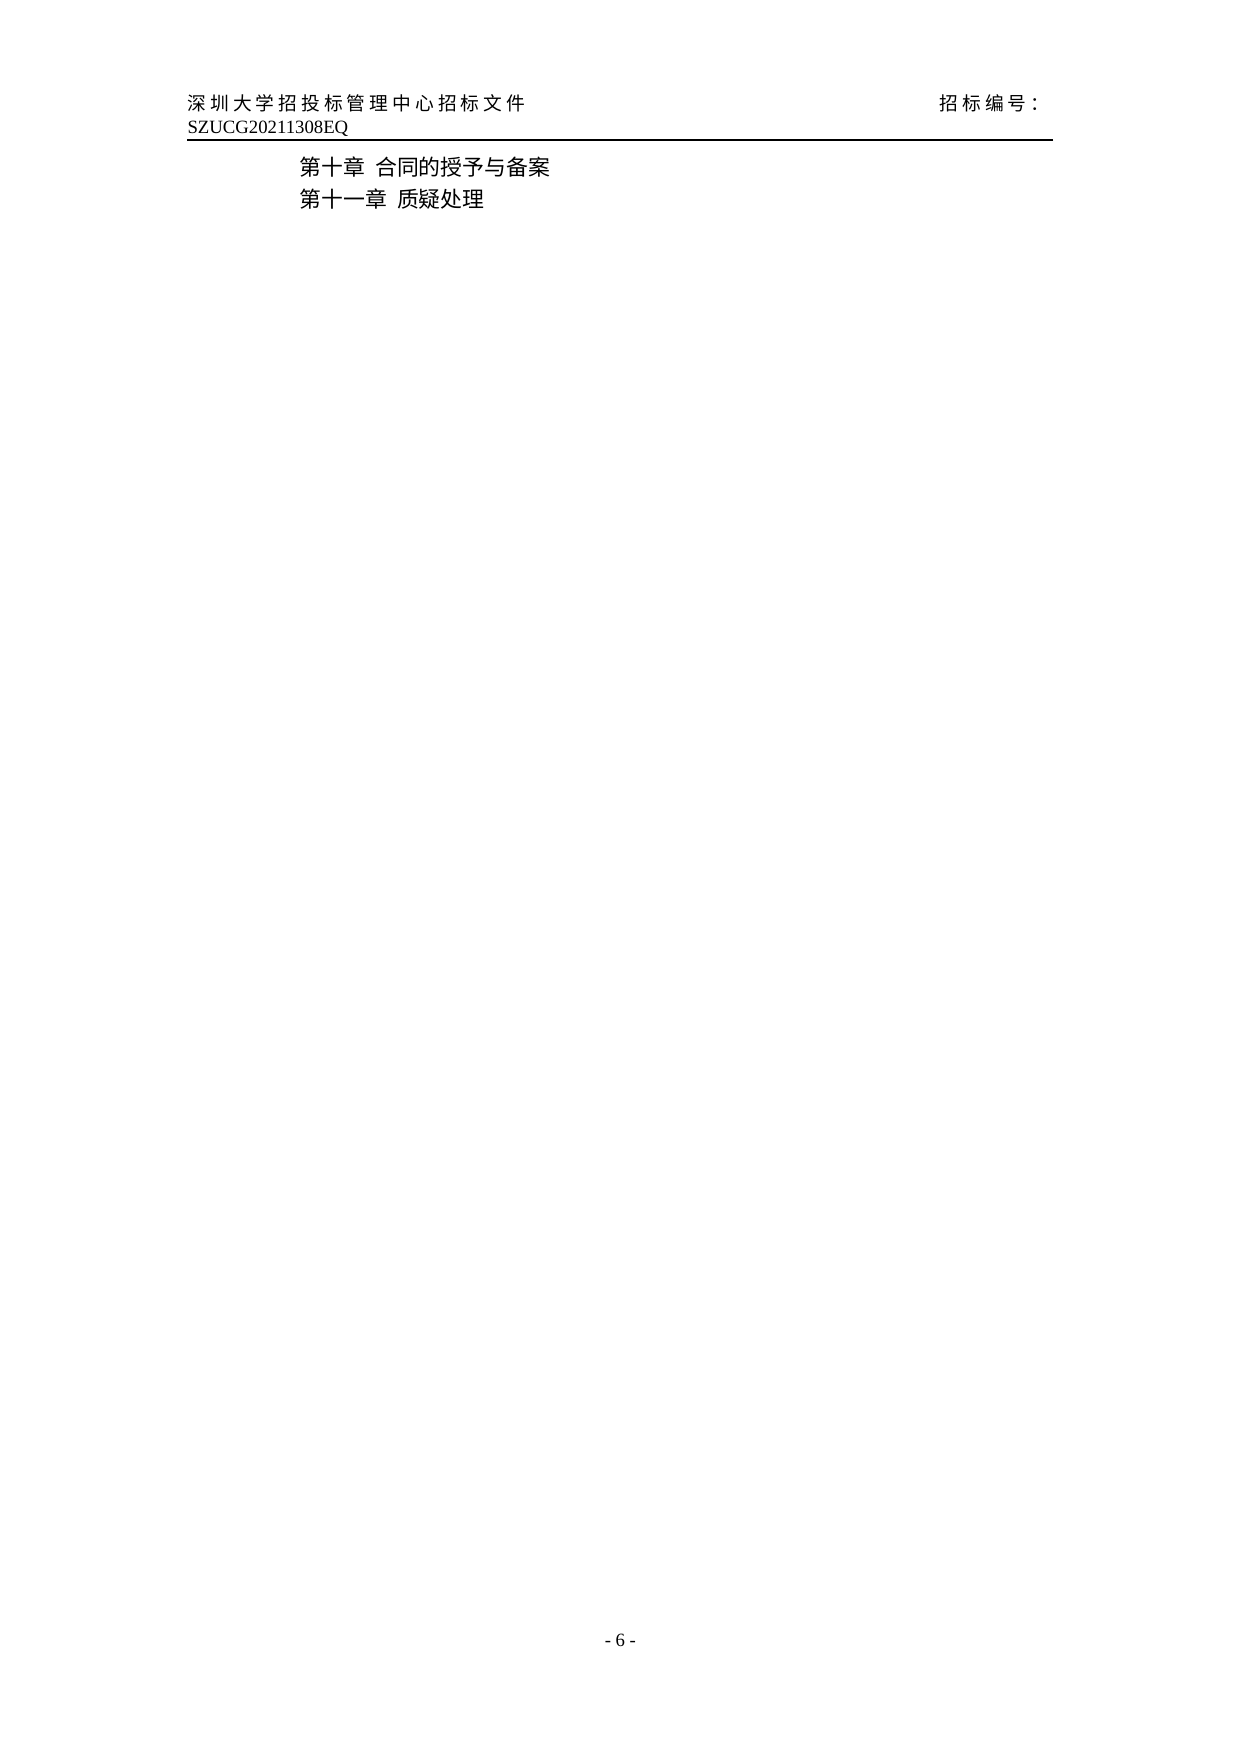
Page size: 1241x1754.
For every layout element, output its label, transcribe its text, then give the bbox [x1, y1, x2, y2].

list 第十章 合同的授予与备案 [187, 150, 1053, 182]
list 第十一章 质疑处理 [187, 182, 1053, 213]
